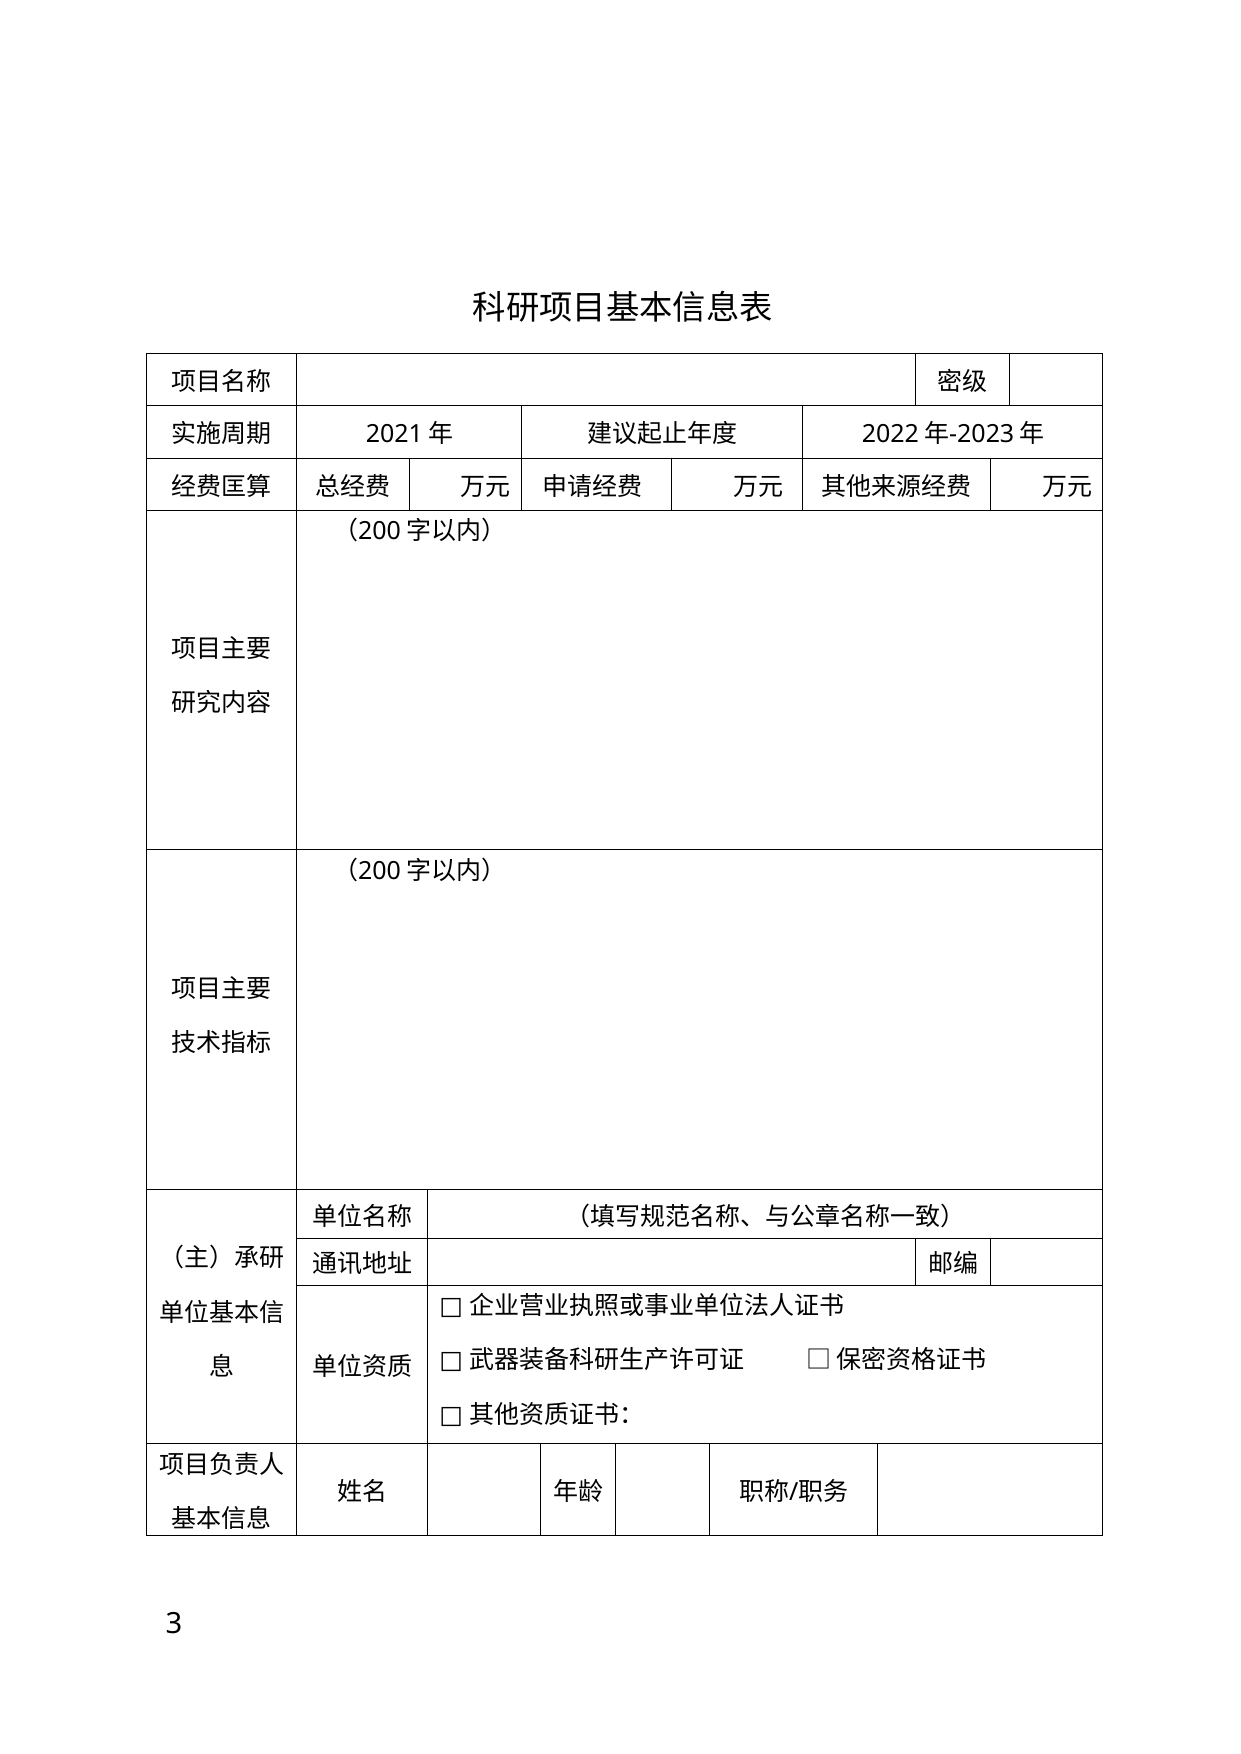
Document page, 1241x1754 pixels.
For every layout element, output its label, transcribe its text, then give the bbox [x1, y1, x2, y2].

table_cell 单位名称 [297, 1190, 427, 1238]
table_header [1010, 354, 1102, 405]
table_cell 实施周期 [147, 406, 296, 457]
table_cell 万元 [410, 459, 521, 509]
table_cell [428, 1444, 540, 1535]
table_cell [616, 1444, 709, 1535]
table_cell 项目负责人基本信息 [147, 1444, 296, 1535]
table_cell 总经费 [297, 459, 409, 509]
table_cell （主）承研单位基本信息 [147, 1190, 296, 1443]
table_cell 万元 [991, 459, 1102, 509]
table_cell 万元 [672, 459, 802, 509]
table_cell 2022年-2023年 [803, 406, 1102, 457]
table_cell [878, 1444, 1102, 1535]
table_cell 年龄 [541, 1444, 615, 1535]
table_cell 项目主要 技术指标 [147, 850, 296, 1189]
table_cell 单位资质 [297, 1286, 427, 1443]
table_cell 项目主要 研究内容 [147, 511, 296, 849]
text 科研项目基本信息表 [165, 281, 1079, 329]
table_cell 经费匡算 [147, 459, 296, 509]
table_cell 姓名 [297, 1444, 427, 1535]
table_cell 职称/职务 [710, 1444, 877, 1535]
table_cell 邮编 [916, 1239, 990, 1284]
table_header 密级 [916, 354, 1009, 405]
table_cell 其他来源经费 [803, 459, 990, 509]
table_cell 申请经费 [522, 459, 671, 509]
table_cell （200字以内） [297, 850, 1102, 1189]
table_cell [991, 1239, 1102, 1284]
table_header [297, 354, 915, 405]
table_header 项目名称 [147, 354, 296, 405]
table_cell 建议起止年度 [522, 406, 802, 457]
table_cell [428, 1239, 915, 1284]
table_cell 2021年 [297, 406, 521, 457]
table_cell （填写规范名称、与公章名称一致） [428, 1190, 1102, 1238]
table_cell □ 企业营业执照或事业单位法人证书 □ 武器装备科研生产许可证 □ 保密资格证书 □ 其他资质证书： [428, 1286, 1102, 1443]
table_cell （200字以内） [297, 511, 1102, 849]
table_cell 通讯地址 [297, 1239, 427, 1284]
